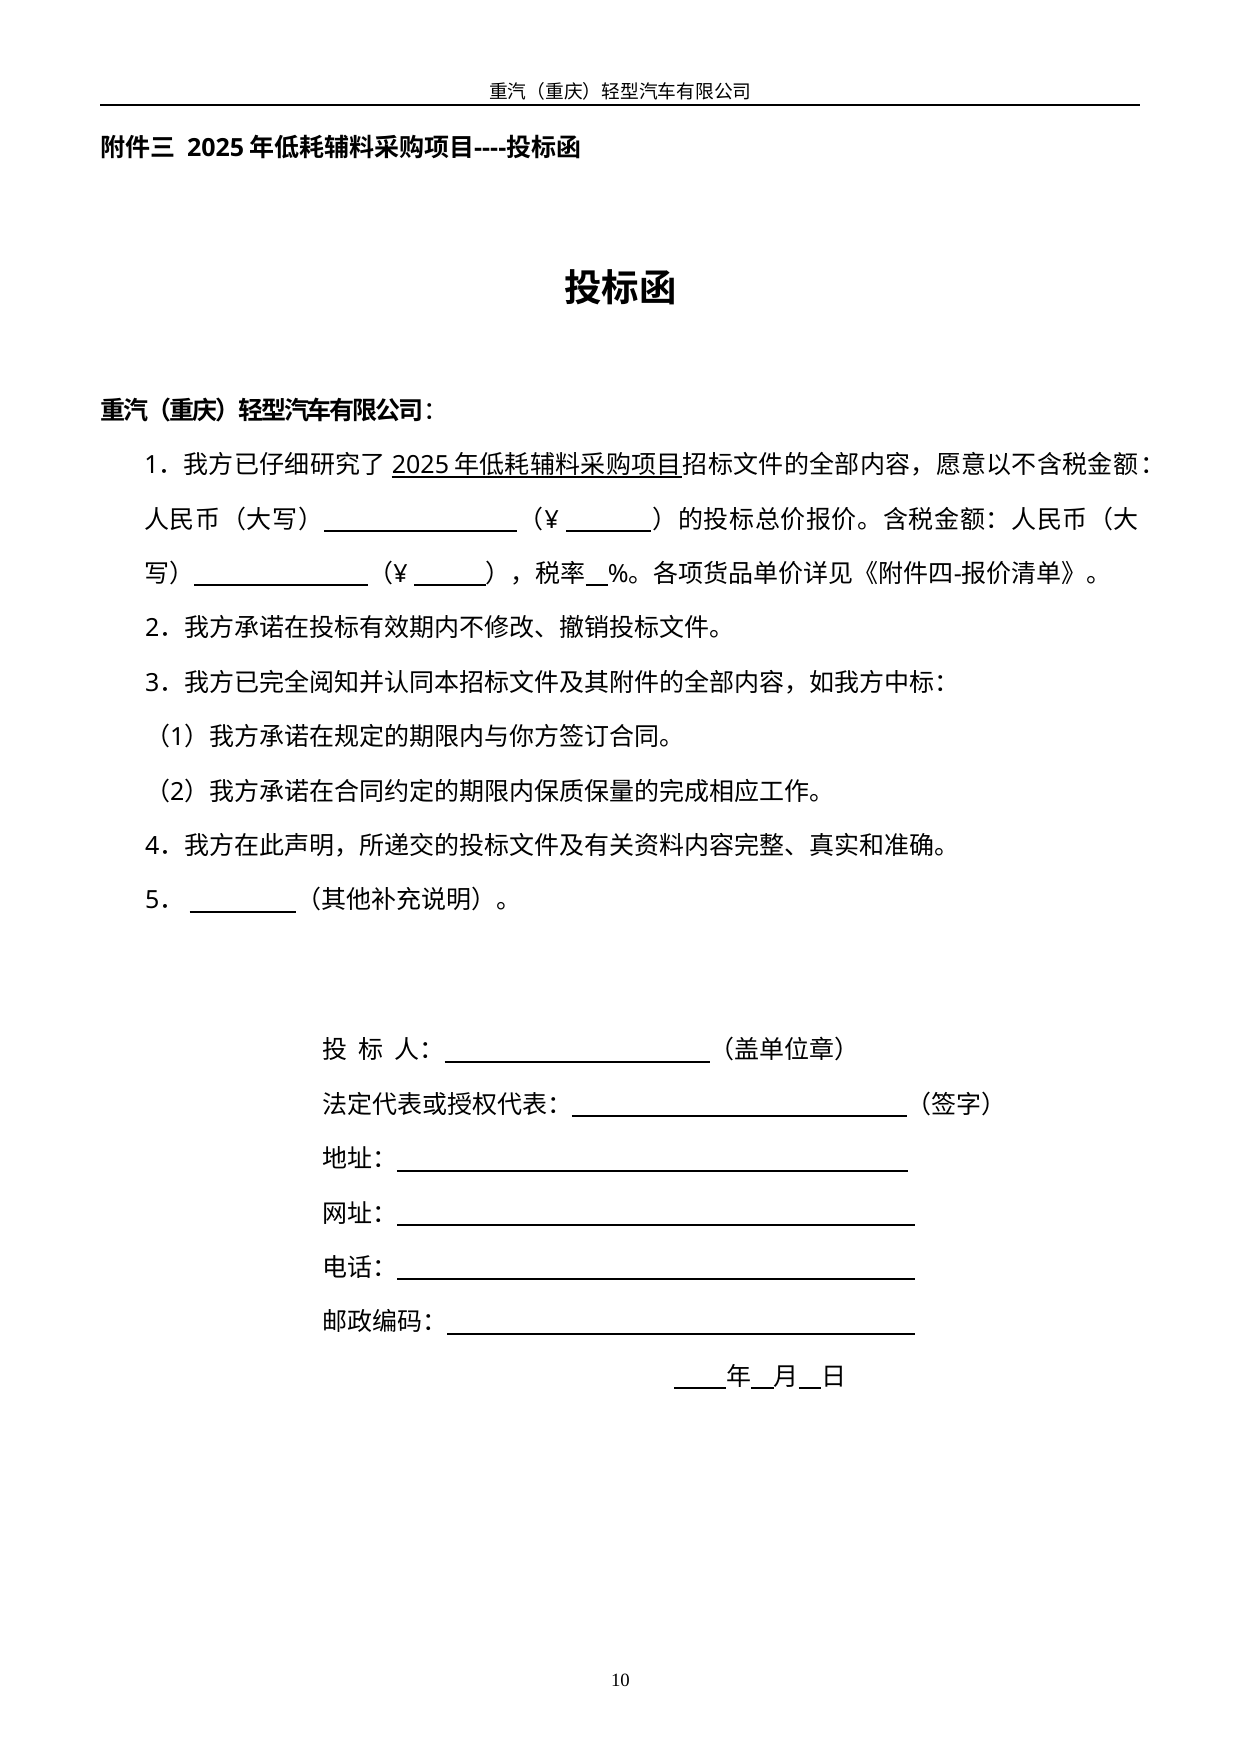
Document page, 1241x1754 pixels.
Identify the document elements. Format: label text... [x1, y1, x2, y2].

text 5． （其他补充说明）。 [100, 880, 1140, 916]
text 4．我方在此声明，所递交的投标文件及有关资料内容完整、真实和准确。 [100, 825, 1140, 862]
text 邮政编码： [307, 1302, 1142, 1338]
text 2．我方承诺在投标有效期内不修改、撤销投标文件。 [100, 608, 1140, 644]
text （1）我方承诺在规定的期限内与你方签订合同。 [100, 717, 1140, 753]
text （2）我方承诺在合同约定的期限内保质保量的完成相应工作。 [100, 771, 1140, 807]
subtitle 投标函 [100, 258, 1140, 312]
text 重汽（重庆）轻型汽车有限公司： [100, 390, 1142, 427]
text 电话： [307, 1247, 1142, 1284]
list 我方已仔细研究了2025年低耗辅料采购项目招标文件的全部内容，愿意以不含税金额：人民币（大写） （¥ ）的投标总价报价。含税金额：人民币（大写） （¥ ），税率 %。各项货品单价详见《附件四-报价清单》。 [144, 445, 1140, 590]
text 法定代表或授权代表： （签字） [100, 1084, 1118, 1121]
text 网址： [307, 1193, 1142, 1229]
text 附件三 2025年低耗辅料采购项目----投标函 [100, 127, 1140, 163]
text 年 月 日 [100, 1356, 1142, 1392]
text 3．我方已完全阅知并认同本招标文件及其附件的全部内容，如我方中标： [100, 662, 1140, 698]
text 投 标 人： （盖单位章） [100, 1030, 1118, 1066]
text 地址： [100, 1139, 1118, 1175]
